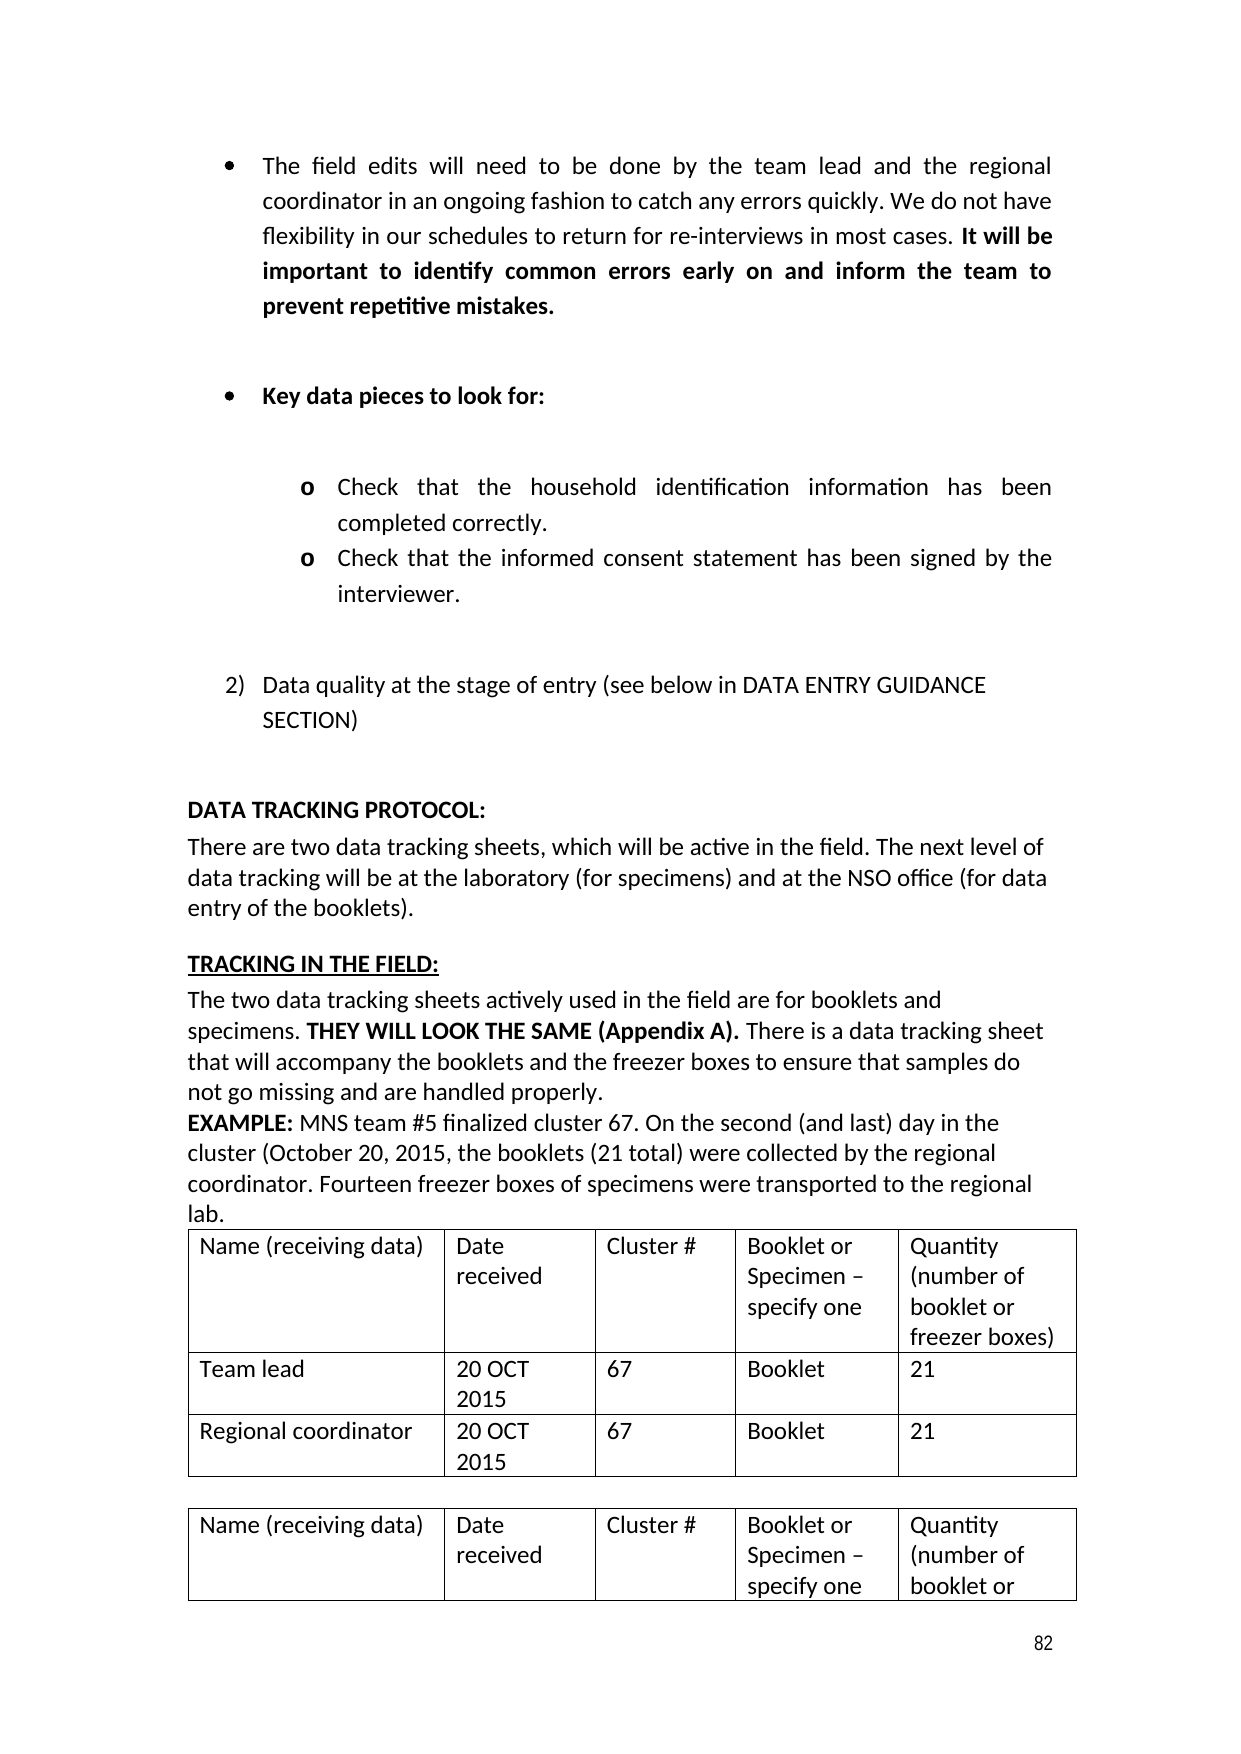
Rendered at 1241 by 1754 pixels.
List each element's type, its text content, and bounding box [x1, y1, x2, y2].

list Key data pieces to look for: [225, 381, 1053, 411]
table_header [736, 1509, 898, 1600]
subtitle DATA TRACKING PROTOCOL: [187, 794, 1053, 825]
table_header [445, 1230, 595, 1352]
text The two data tracking sheets actively used in the field are for booklets and specimens. THEY WILL LOOK THE SAME (Appendix A). There is a data tracking sheet that will accompany the booklets and the freezer boxes to ensure that samples do not go missing and are handled properly. [187, 985, 1053, 1107]
list The field edits will need to be done by the team lead and the regional coordinator in an ongoing fashion to catch any errors quickly. We do not have flexibility in our schedules to return for re-interviews in most cases. It will be important to identify common errors early on and inform the team to prevent repetitive mistakes. [225, 150, 1053, 321]
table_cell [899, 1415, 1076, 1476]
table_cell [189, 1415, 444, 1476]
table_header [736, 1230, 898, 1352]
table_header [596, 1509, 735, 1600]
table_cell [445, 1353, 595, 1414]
subtitle TRACKING IN THE FIELD: [187, 948, 1053, 978]
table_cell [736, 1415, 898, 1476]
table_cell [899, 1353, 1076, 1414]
list Check that the household identification information has been completed correctly. [300, 471, 1053, 538]
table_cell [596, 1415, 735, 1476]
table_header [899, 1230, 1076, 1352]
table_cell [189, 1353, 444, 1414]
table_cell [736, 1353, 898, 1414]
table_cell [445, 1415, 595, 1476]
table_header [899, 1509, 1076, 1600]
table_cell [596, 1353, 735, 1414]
text EXAMPLE: MNS team #5 finalized cluster 67. On the second (and last) day in the cluster (October 20, 2015, the booklets (21 total) were collected by the regional coordinator. Fourteen freezer boxes of specimens were transported to the regional lab. [187, 1107, 1053, 1229]
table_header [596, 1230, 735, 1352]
list Check that the informed consent statement has been signed by the interviewer. [300, 542, 1053, 609]
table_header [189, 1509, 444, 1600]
list Data quality at the stage of entry (see below in DATA ENTRY GUIDANCE SECTION) [225, 669, 1053, 734]
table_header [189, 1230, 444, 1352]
text There are two data tracking sheets, which will be active in the field. The next level of data tracking will be at the laboratory (for specimens) and at the NSO office (for data entry of the booklets). [187, 831, 1053, 923]
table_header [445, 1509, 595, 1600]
